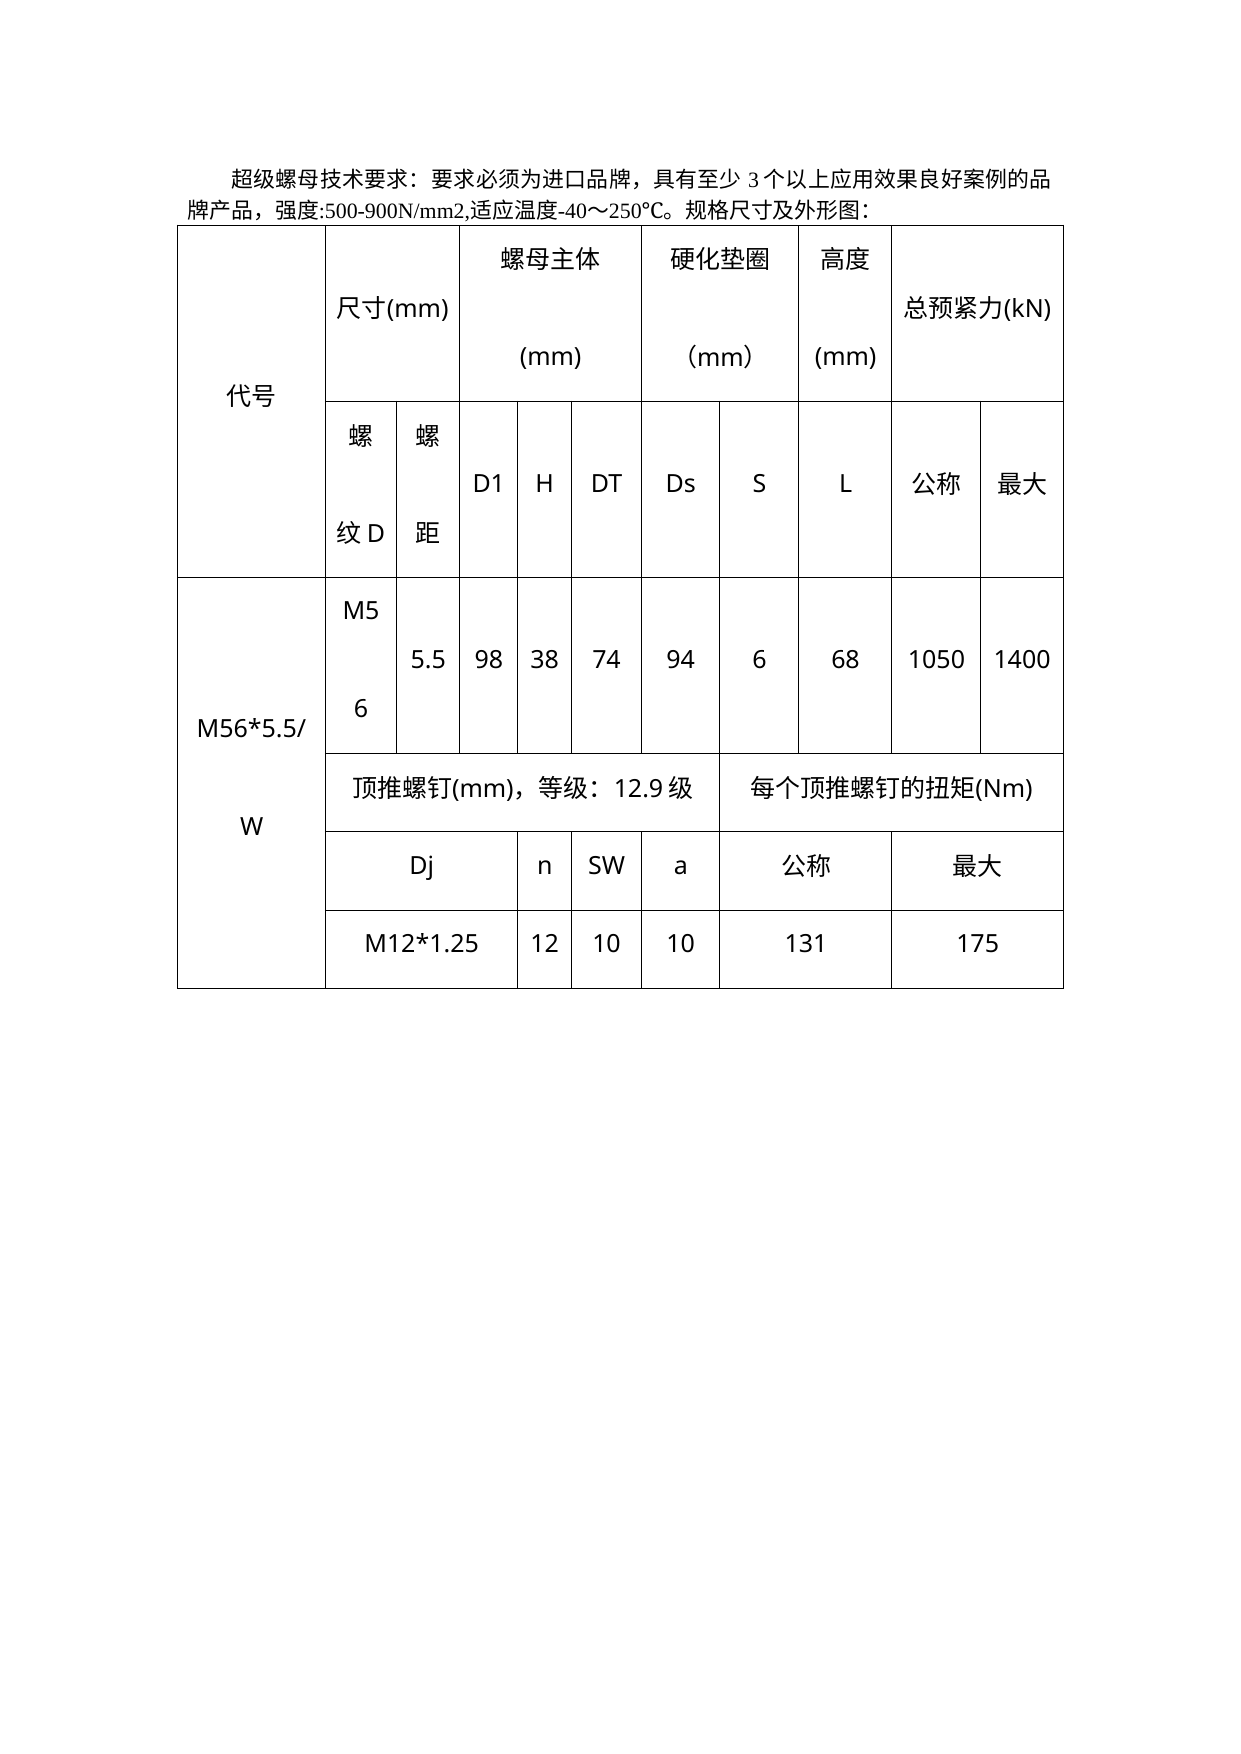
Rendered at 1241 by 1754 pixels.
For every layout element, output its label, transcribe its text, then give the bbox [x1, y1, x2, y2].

table_cell SW [572, 832, 641, 910]
table_cell M12*1.25 [326, 911, 517, 988]
table_cell 5.5 [397, 578, 459, 753]
table_cell 1050 [892, 578, 980, 753]
table_cell 131 [720, 911, 891, 988]
table_header 硬化垫圈（mm） [642, 226, 798, 401]
table_cell 6 [720, 578, 798, 753]
table_header 尺寸(mm) [326, 226, 459, 401]
table_cell 175 [892, 911, 1063, 988]
table_header 高度(mm) [799, 226, 891, 401]
table_cell 10 [642, 911, 719, 988]
table_cell 最大 [981, 402, 1063, 577]
table_cell a [642, 832, 719, 910]
table_cell 公称 [720, 832, 891, 910]
table_cell n [518, 832, 571, 910]
table_cell DT [572, 402, 641, 577]
table_cell 38 [518, 578, 571, 753]
table_cell 68 [799, 578, 891, 753]
table_cell 10 [572, 911, 641, 988]
table_cell M56 [326, 578, 396, 753]
table_cell H [518, 402, 571, 577]
table_cell M56*5.5/W [178, 578, 325, 988]
table_cell D1 [460, 402, 517, 577]
table_cell 每个顶推螺钉的扭矩(Nm) [720, 754, 1063, 831]
table_cell Ds [642, 402, 719, 577]
table_cell L [799, 402, 891, 577]
table_cell 最大 [892, 832, 1063, 910]
table_cell 94 [642, 578, 719, 753]
table_cell 公称 [892, 402, 980, 577]
text 超级螺母技术要求：要求必须为进口品牌，具有至少3个以上应用效果良好案例的品牌产品，强度:500-900N/mm2,适应温度-40～250℃。规格尺寸及外形图： [187, 162, 1053, 224]
table_cell 螺距 [397, 402, 459, 577]
table_cell 12 [518, 911, 571, 988]
table_header 代号 [178, 226, 325, 577]
table_cell 顶推螺钉(mm)，等级：12.9级 [326, 754, 719, 831]
table_cell Dj [326, 832, 517, 910]
table_cell 74 [572, 578, 641, 753]
table_cell S [720, 402, 798, 577]
table_cell 1400 [981, 578, 1063, 753]
table_cell 螺纹D [326, 402, 396, 577]
table_header 总预紧力(kN) [892, 226, 1063, 401]
table_cell 98 [460, 578, 517, 753]
table_header 螺母主体(mm) [460, 226, 641, 401]
